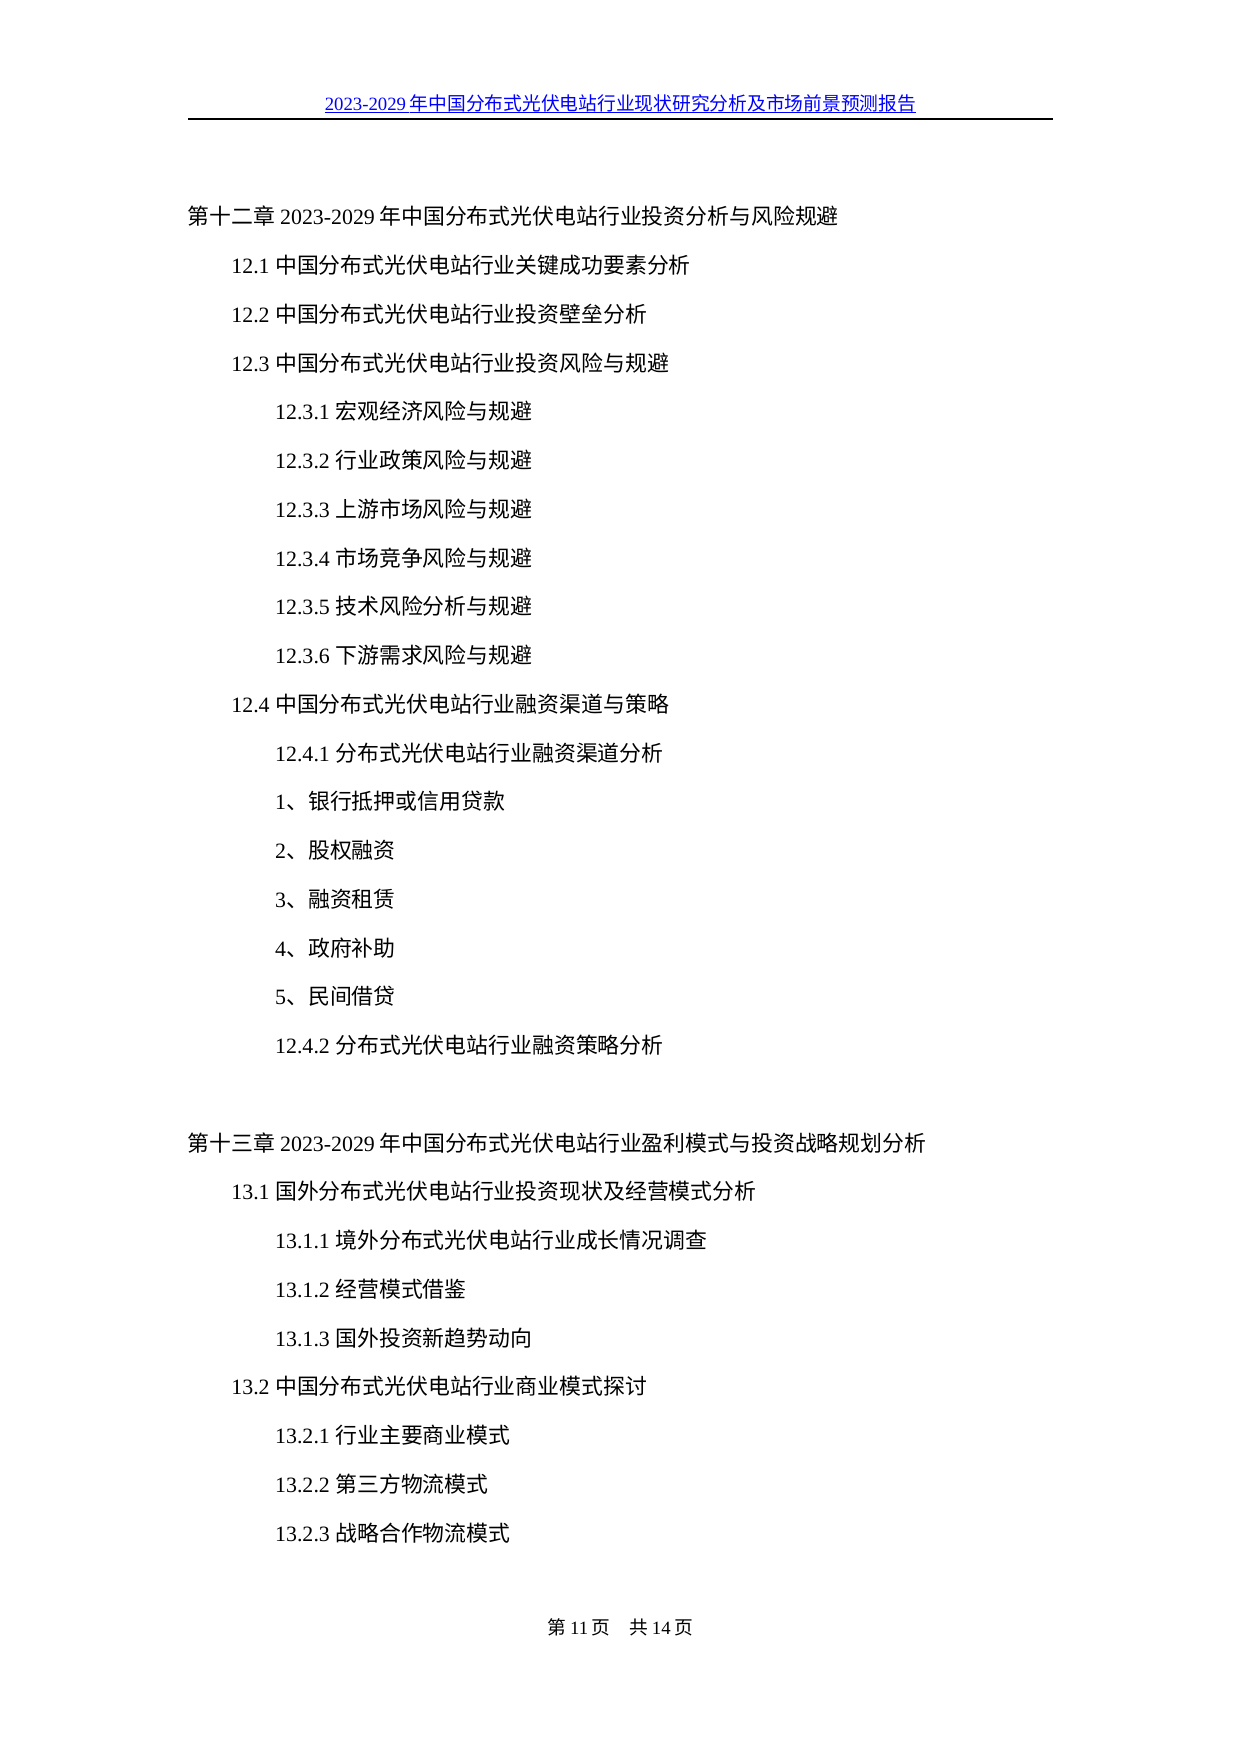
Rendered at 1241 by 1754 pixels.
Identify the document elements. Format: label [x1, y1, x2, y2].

text [187, 150, 1053, 1548]
